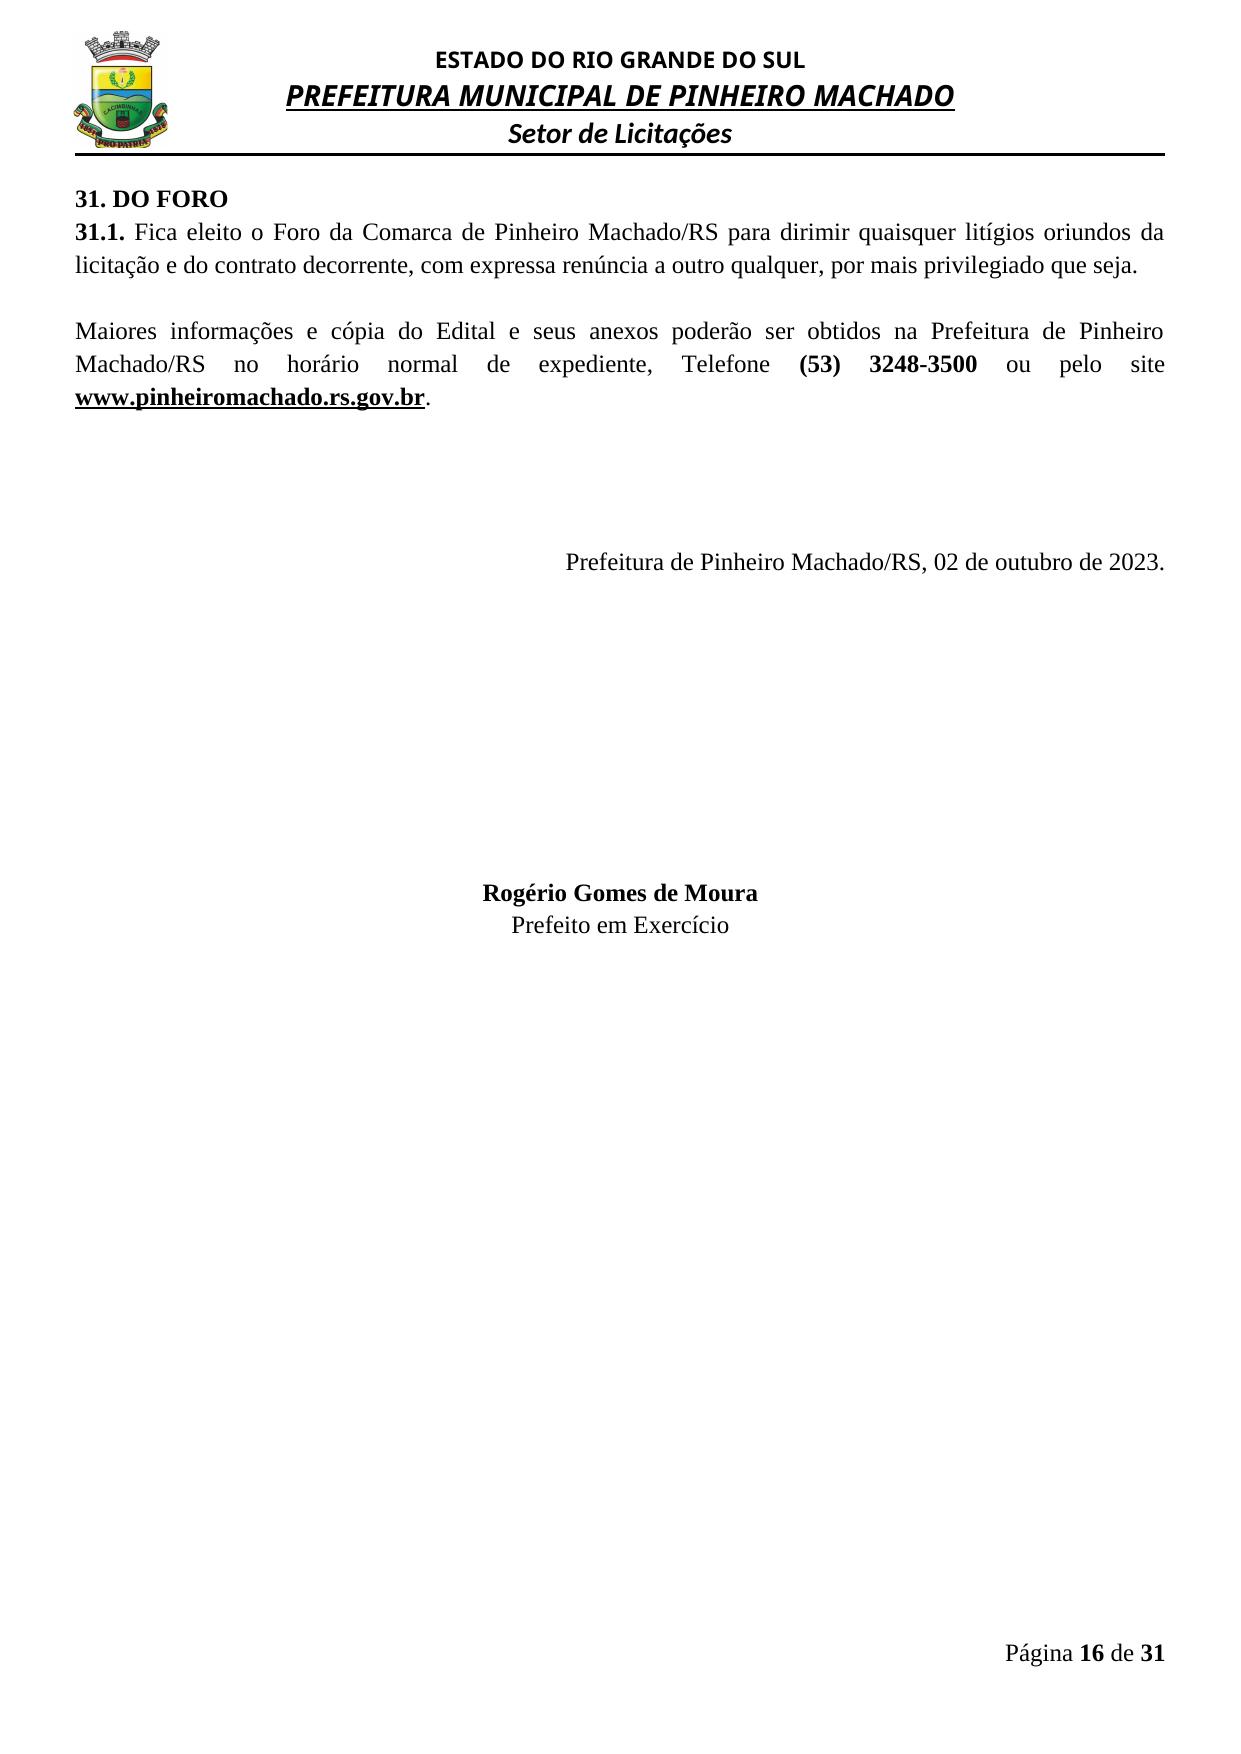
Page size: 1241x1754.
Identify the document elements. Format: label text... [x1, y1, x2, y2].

text Prefeito em Exercício [75, 911, 1165, 939]
picture [73, 31, 168, 148]
text Prefeitura de Pinheiro Machado/RS, 02 de outubro de 2023. [75, 547, 1165, 576]
text 31.1. Fica eleito o Foro da Comarca de Pinheiro Machado/RS para dirimir quaisquer litígios oriundos da licitação e do contrato decorrente, com expressa renúncia a outro qualquer, por mais privilegiado que seja. [75, 217, 1165, 279]
text 31. DO FORO [75, 184, 1165, 213]
text Maiores informações e cópia do Edital e seus anexos poderão ser obtidos na Prefeitura de Pinheiro Machado/RS no horário normal de expediente, Telefone (53) 3248-3500 ou pelo site www.pinheiromachado.rs.gov.br. [75, 316, 1165, 411]
text Rogério Gomes de Moura [75, 878, 1165, 906]
